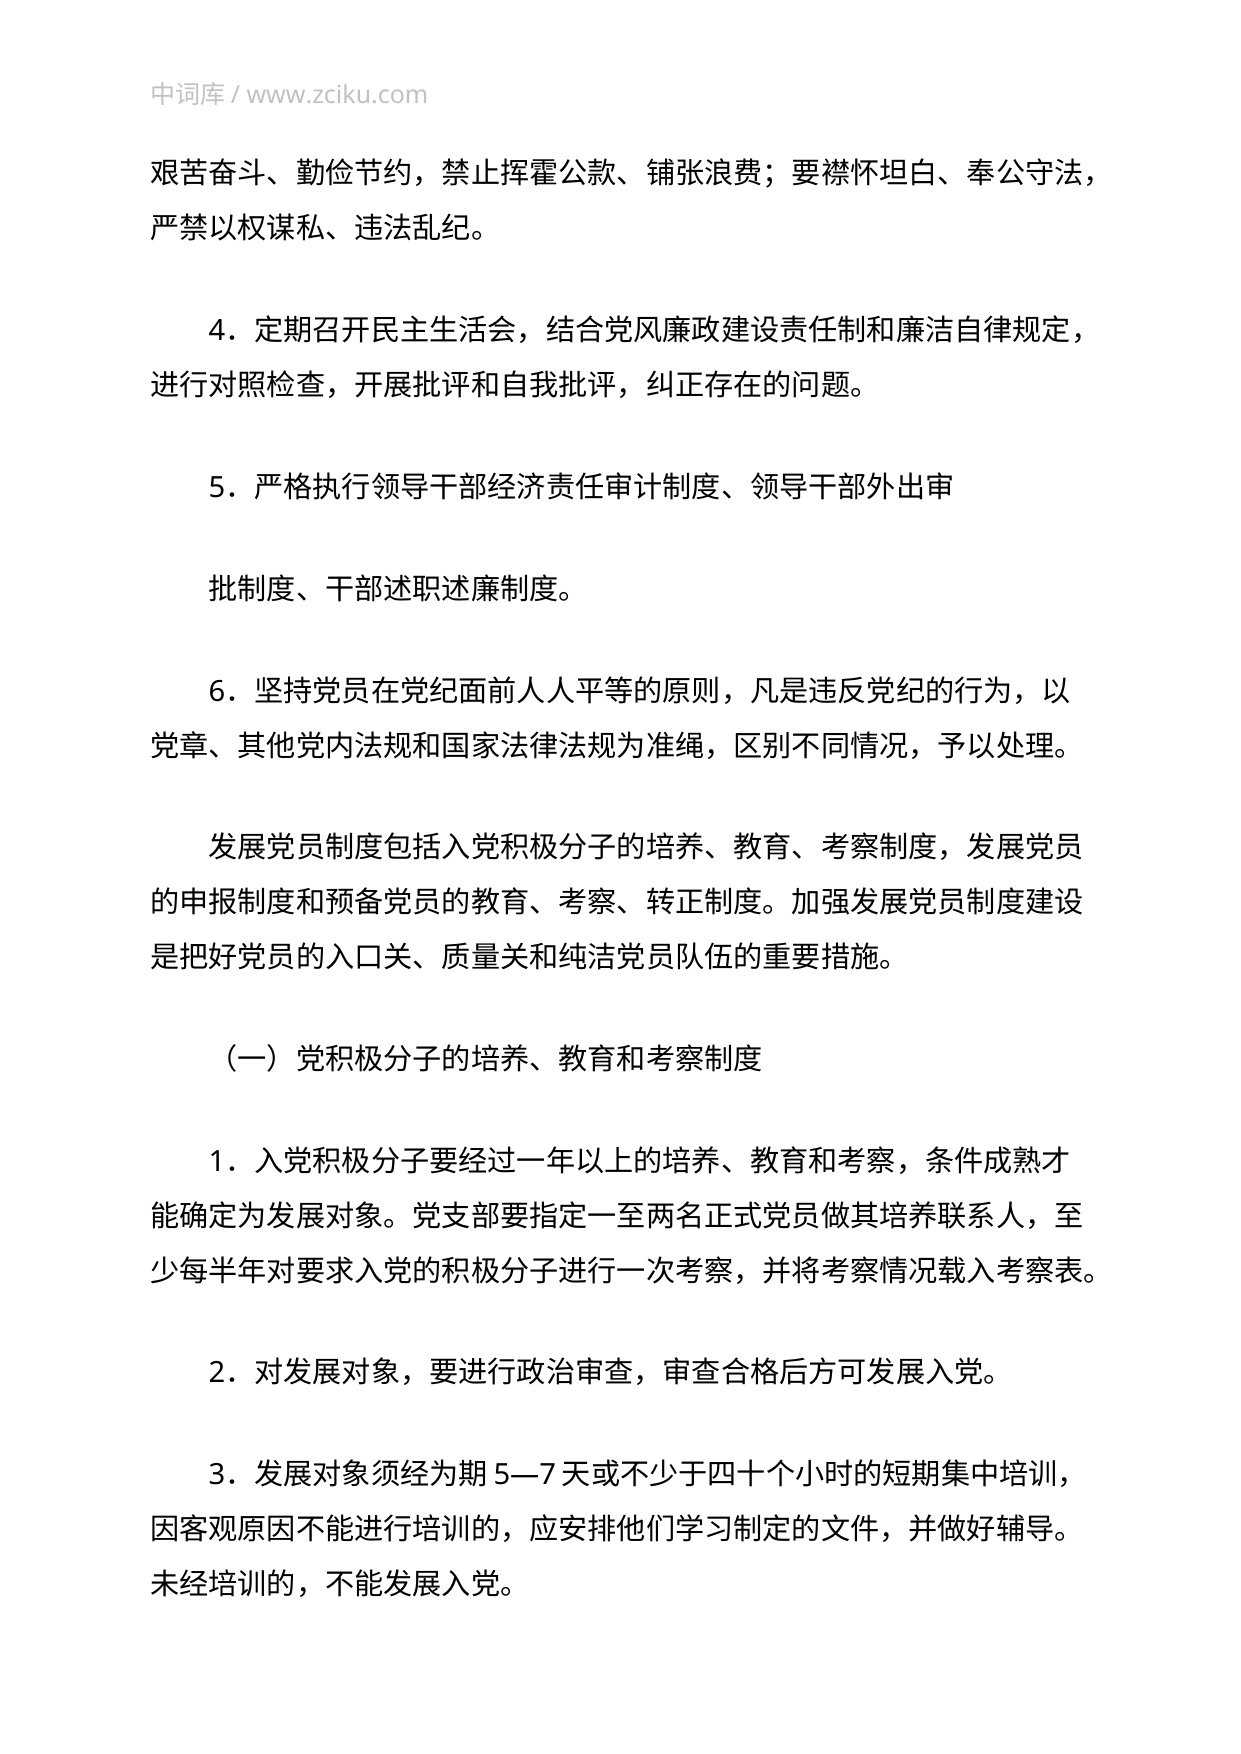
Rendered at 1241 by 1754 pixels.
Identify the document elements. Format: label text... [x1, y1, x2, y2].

text 4．定期召开民主生活会，结合党风廉政建设责任制和廉洁自律规定，进行对照检查，开展批评和自我批评，纠正存在的问题。 [150, 307, 1090, 404]
text 1．入党积极分子要经过一年以上的培养、教育和考察，条件成熟才能确定为发展对象。党支部要指定一至两名正式党员做其培养联系人，至少每半年对要求入党的积极分子进行一次考察，并将考察情况载入考察表。 [150, 1137, 1090, 1289]
text 3．发展对象须经为期5—7天或不少于四十个小时的短期集中培训，因客观原因不能进行培训的，应安排他们学习制定的文件，并做好辅导。未经培训的，不能发展入党。 [150, 1451, 1090, 1603]
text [150, 150, 1090, 247]
text 5．严格执行领导干部经济责任审计制度、领导干部外出审 [150, 463, 1090, 506]
text 发展党员制度包括入党积极分子的培养、教育、考察制度，发展党员的申报制度和预备党员的教育、考察、转正制度。加强发展党员制度建设是把好党员的入口关、质量关和纯洁党员队伍的重要措施。 [150, 824, 1090, 976]
text 2．对发展对象，要进行政治审查，审查合格后方可发展入党。 [150, 1349, 1090, 1391]
text （一）党积极分子的培养、教育和考察制度 [150, 1036, 1090, 1078]
text 批制度、干部述职述廉制度。 [150, 565, 1090, 608]
text 6．坚持党员在党纪面前人人平等的原则，凡是违反党纪的行为，以党章、其他党内法规和国家法律法规为准绳，区别不同情况，予以处理。 [150, 667, 1090, 764]
